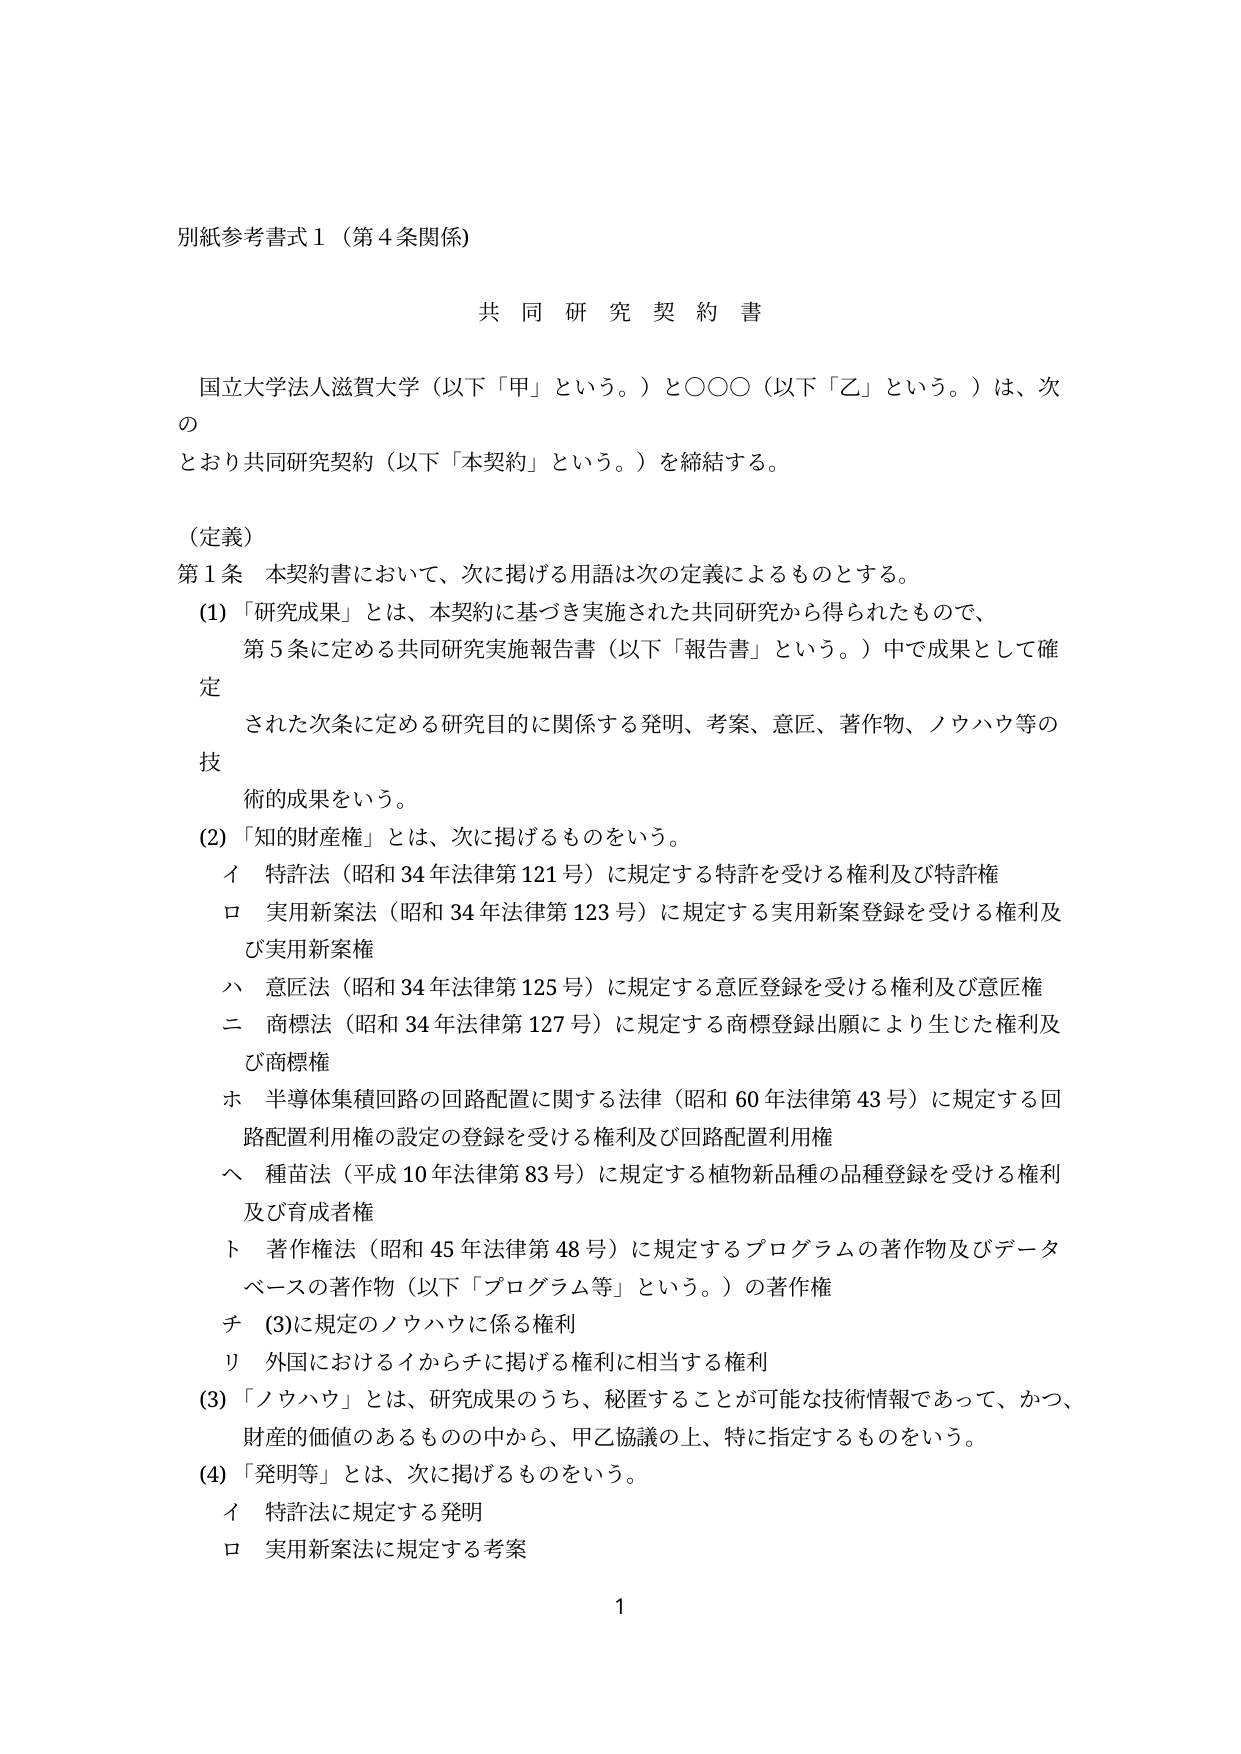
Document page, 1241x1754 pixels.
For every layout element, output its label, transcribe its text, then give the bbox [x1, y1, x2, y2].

text ト 著作権法（昭和45年法律第48号）に規定するプログラムの著作物及びデータベースの著作物（以下「プログラム等」という。）の著作権 [221, 1229, 1063, 1304]
text 国立大学法人滋賀大学（以下「甲」という。）と○○○（以下「乙」という。）は、次の [177, 367, 1063, 442]
text (3) 「ノウハウ」とは、研究成果のうち、秘匿することが可能な技術情報であって、かつ、財産的価値のあるものの中から、甲乙協議の上、特に指定するものをいう。 [199, 1379, 1063, 1454]
text 第１条 本契約書において、次に掲げる用語は次の定義によるものとする。 [177, 554, 1063, 592]
text 共 同 研 究 契 約 書 [177, 292, 1063, 329]
text イ 特許法に規定する発明 [177, 1492, 1063, 1529]
text イ 特許法（昭和34年法律第121号）に規定する特許を受ける権利及び特許権 [177, 854, 1063, 892]
text ハ 意匠法（昭和34年法律第125号）に規定する意匠登録を受ける権利及び意匠権 [177, 967, 1063, 1004]
text された次条に定める研究目的に関係する発明、考案、意匠、著作物、ノウハウ等の技 [199, 704, 1063, 779]
text ホ 半導体集積回路の回路配置に関する法律（昭和60年法律第43号）に規定する回路配置利用権の設定の登録を受ける権利及び回路配置利用権 [221, 1079, 1063, 1154]
text (4) 「発明等」とは、次に掲げるものをいう。 [177, 1454, 1063, 1492]
text (2) 「知的財産権」とは、次に掲げるものをいう。 [177, 817, 1063, 854]
text リ 外国におけるイからチに掲げる権利に相当する権利 [177, 1342, 1063, 1379]
text (1) 「研究成果」とは、本契約に基づき実施された共同研究から得られたもので、 [177, 592, 1063, 629]
text （定義） [177, 517, 1063, 554]
text 別紙参考書式１（第４条関係) [177, 217, 1063, 254]
text ニ 商標法（昭和34年法律第127号）に規定する商標登録出願により生じた権利及び商標権 [221, 1004, 1063, 1079]
text ロ 実用新案法（昭和34年法律第123号）に規定する実用新案登録を受ける権利及び実用新案権 [221, 892, 1063, 967]
text 第５条に定める共同研究実施報告書（以下「報告書」という。）中で成果として確定 [199, 629, 1063, 704]
text 術的成果をいう。 [199, 779, 1063, 817]
text ロ 実用新案法に規定する考案 [177, 1529, 1063, 1567]
text ヘ 種苗法（平成10年法律第83号）に規定する植物新品種の品種登録を受ける権利及び育成者権 [221, 1154, 1063, 1229]
text とおり共同研究契約（以下「本契約」という。）を締結する。 [177, 442, 1063, 479]
text チ (3)に規定のノウハウに係る権利 [177, 1304, 1063, 1342]
